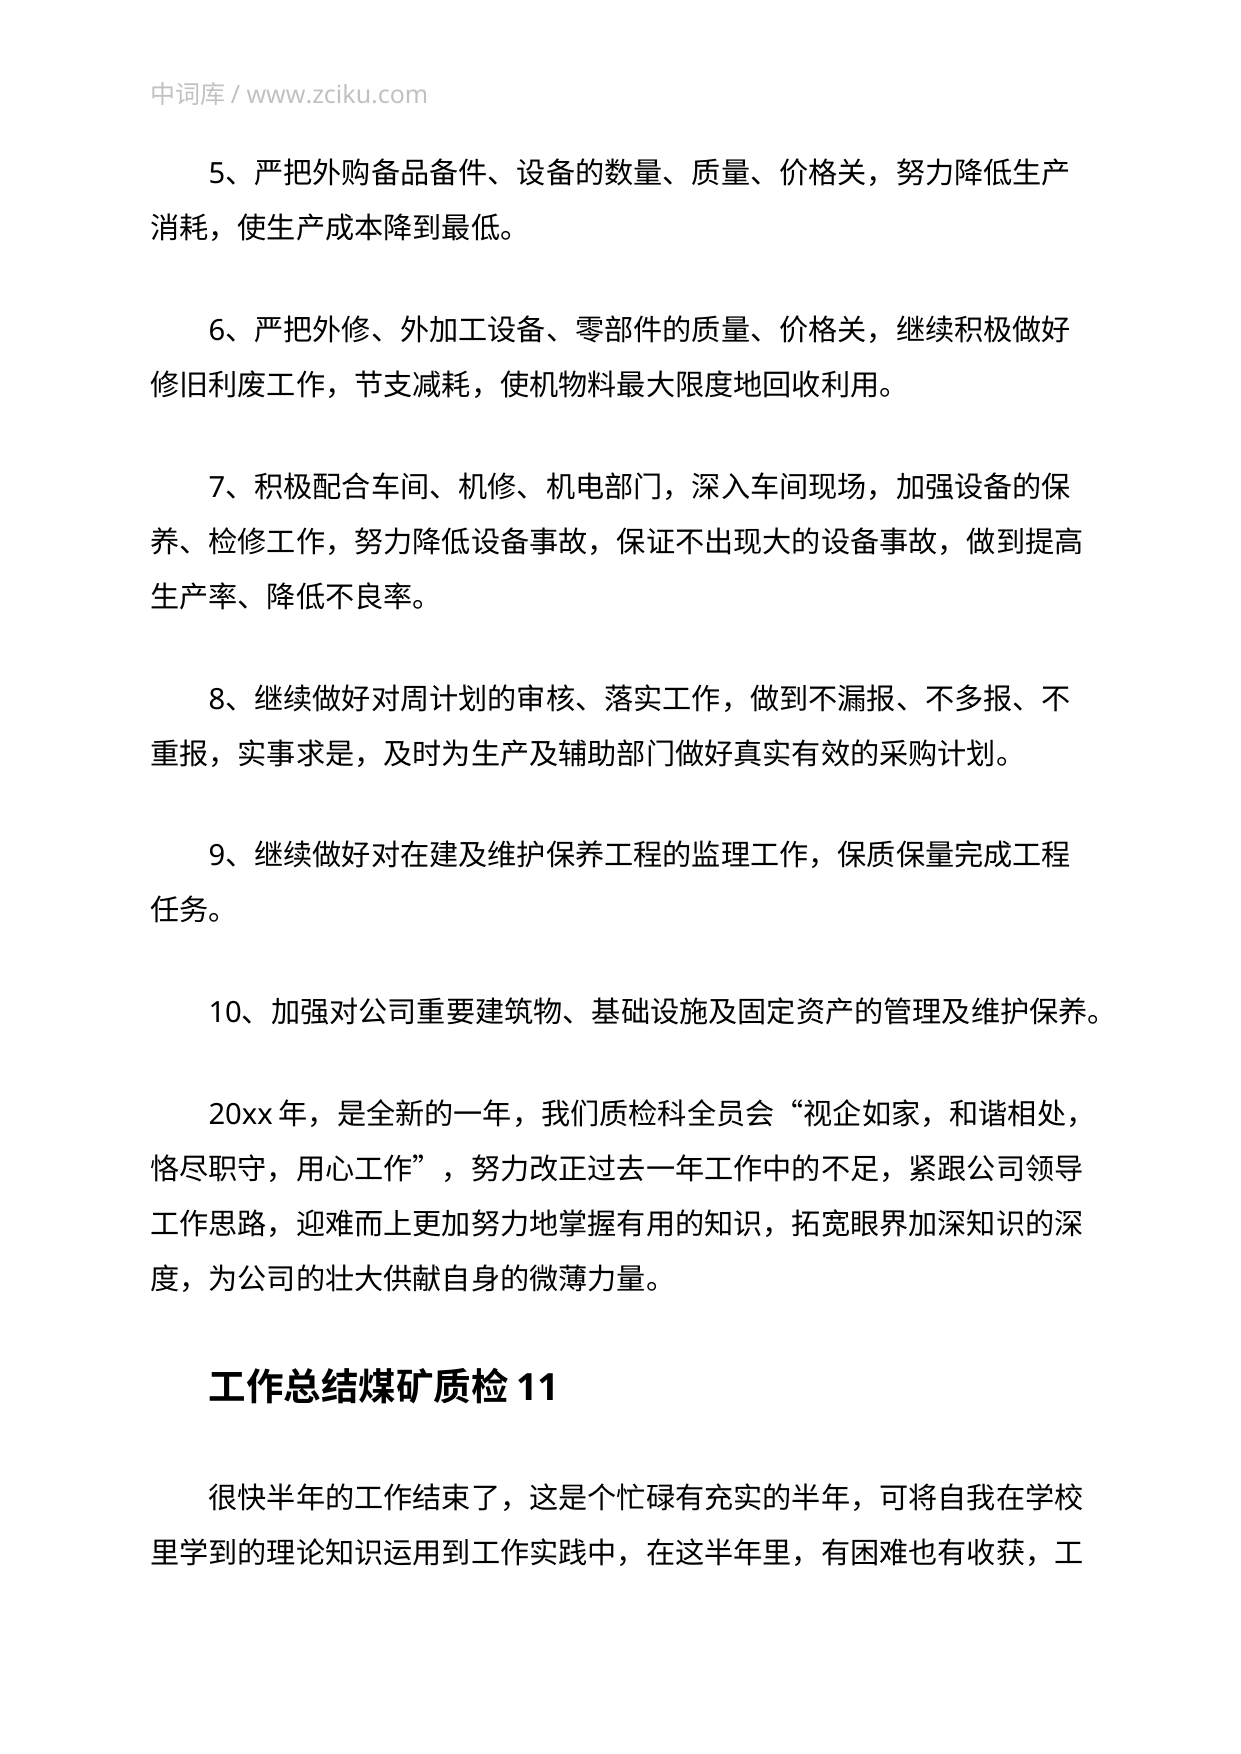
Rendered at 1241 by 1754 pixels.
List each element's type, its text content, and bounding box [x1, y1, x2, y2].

text 6、严把外修、外加工设备、零部件的质量、价格关，继续积极做好修旧利废工作，节支减耗，使机物料最大限度地回收利用。 [150, 307, 1090, 404]
text 10、加强对公司重要建筑物、基础设施及固定资产的管理及维护保养。 [150, 989, 1090, 1031]
text 5、严把外购备品备件、设备的数量、质量、价格关，努力降低生产消耗，使生产成本降到最低。 [150, 150, 1090, 247]
text 8、继续做好对周计划的审核、落实工作，做到不漏报、不多报、不重报，实事求是，及时为生产及辅助部门做好真实有效的采购计划。 [150, 675, 1090, 772]
text 20xx年，是全新的一年，我们质检科全员会“视企如家，和谐相处，恪尽职守，用心工作”，努力改正过去一年工作中的不足，紧跟公司领导工作思路，迎难而上更加努力地掌握有用的知识，拓宽眼界加深知识的深度，为公司的壮大供献自身的微薄力量。 [150, 1091, 1090, 1298]
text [150, 1475, 1090, 1572]
text 工作总结煤矿质检11 [150, 1357, 1090, 1412]
text 7、积极配合车间、机修、机电部门，深入车间现场，加强设备的保养、检修工作，努力降低设备事故，保证不出现大的设备事故，做到提高生产率、降低不良率。 [150, 463, 1090, 616]
text 9、继续做好对在建及维护保养工程的监理工作，保质保量完成工程任务。 [150, 832, 1090, 929]
